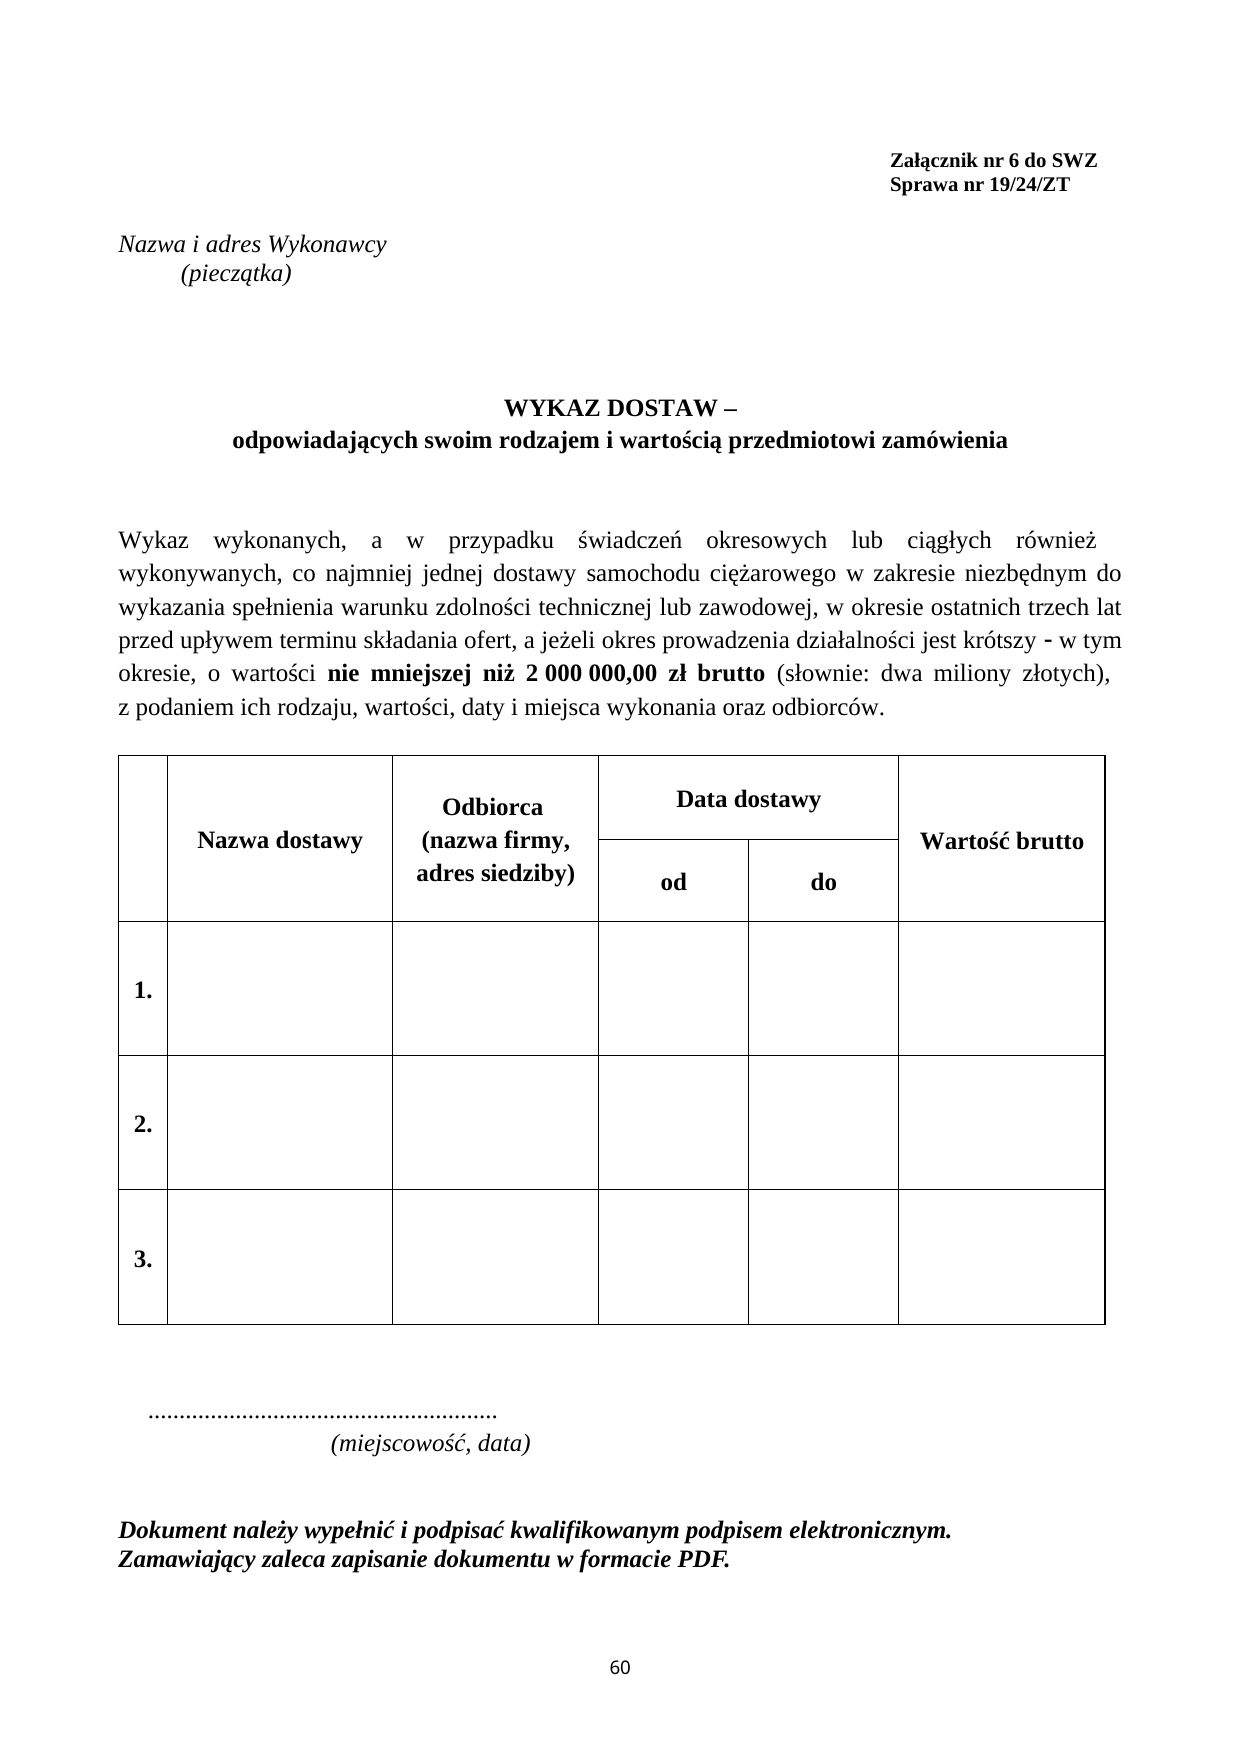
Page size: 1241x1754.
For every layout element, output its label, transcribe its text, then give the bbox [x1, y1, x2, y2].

table_cell [393, 1190, 598, 1324]
text Załącznik nr 6 do SWZ Sprawa nr 19/24/ZT [890, 148, 1122, 196]
table_cell [899, 1190, 1104, 1324]
text Nazwa i adres Wykonawcy [118, 229, 1122, 258]
table_cell [599, 922, 748, 1055]
table_cell [899, 1056, 1104, 1189]
table_cell od [599, 840, 748, 921]
table_cell [393, 1056, 598, 1189]
table_cell [599, 1190, 748, 1324]
table_cell [168, 922, 392, 1055]
table_cell 2. [119, 1056, 167, 1189]
text odpowiadających swoim rodzajem i wartością przedmiotowi zamówienia [118, 422, 1122, 455]
text Dokument należy wypełnić i podpisać kwalifikowanym podpisem elektronicznym. Zamawiający zaleca zapisanie dokumentu w formacie PDF. [118, 1516, 1122, 1573]
table_cell 1. [119, 922, 167, 1055]
text Wykaz wykonanych, a w przypadku świadczeń okresowych lub ciągłych również wykonywanych, co najmniej jednej dostawy samochodu ciężarowego w zakresie niezbędnym do wykazania spełnienia warunku zdolności technicznej lub zawodowej, w okresie ostatnich trzech lat przed upływem terminu składania ofert, a jeżeli okres prowadzenia działalności jest krótszy w tym okresie, o wartości nie mniejszej niż 2 000 000,00 zł brutto (słownie: dwa miliony złotych), z podaniem ich rodzaju, wartości, daty i miejsca wykonania oraz odbiorców. [118, 522, 1122, 722]
table_cell do [749, 840, 898, 921]
text (miejscowość, data) [118, 1425, 1122, 1458]
table_cell [749, 1190, 898, 1324]
table_cell [599, 1056, 748, 1189]
text (pieczątka) [118, 258, 1122, 287]
table_header Nazwa dostawy [168, 756, 392, 921]
table_cell [168, 1056, 392, 1189]
text ........................................................ [148, 1391, 1122, 1425]
table_cell 3. [119, 1190, 167, 1324]
table_cell [749, 1056, 898, 1189]
table_header Odbiorca (nazwa firmy, adres siedziby) [393, 756, 598, 921]
table_header Data dostawy [599, 756, 898, 839]
table_cell [393, 922, 598, 1055]
table_cell [899, 922, 1104, 1055]
table_cell [749, 922, 898, 1055]
table_cell [168, 1190, 392, 1324]
text WYKAZ DOSTAW – [118, 393, 1122, 422]
table_header Wartość brutto [899, 756, 1104, 921]
table_header [119, 756, 167, 921]
